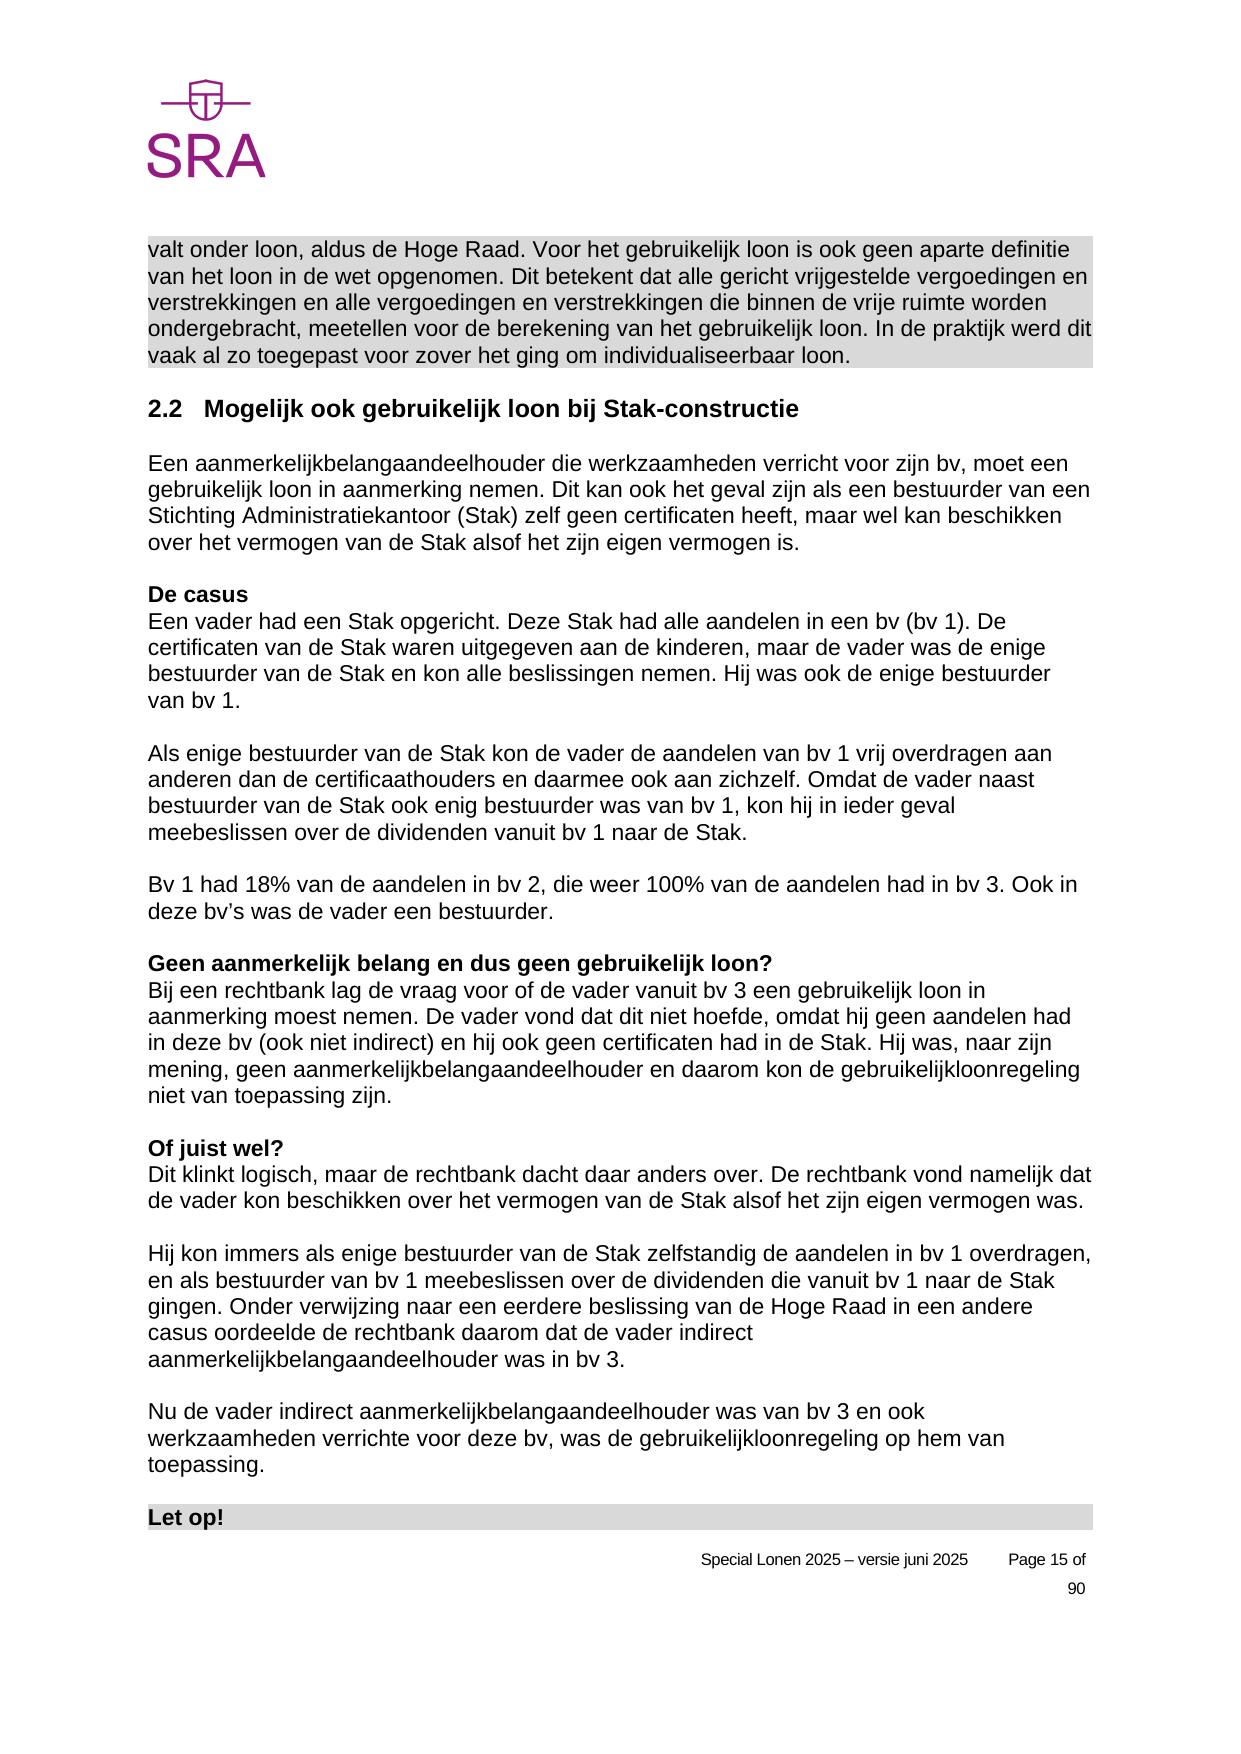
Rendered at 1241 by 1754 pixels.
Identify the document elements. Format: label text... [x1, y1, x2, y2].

text Hij kon immers als enige bestuurder van de Stak zelfstandig de aandelen in bv 1 overdragen, en als bestuurder van bv 1 meebeslissen over de dividenden die vanuit bv 1 naar de Stak gingen. Onder verwijzing naar een eerdere beslissing van de Hoge Raad in een andere casus oordeelde de rechtbank daarom dat de vader indirect aanmerkelijkbelangaandeelhouder was in bv 3. [148, 1240, 1093, 1372]
text Als enige bestuurder van de Stak kon de vader de aandelen van bv 1 vrij overdragen aan anderen dan de certificaathouders en daarmee ook aan zichzelf. Omdat de vader naast bestuurder van de Stak ook enig bestuurder was van bv 1, kon hij in ieder geval meebeslissen over de dividenden vanuit bv 1 naar de Stak. [148, 739, 1093, 845]
picture [147, 79, 266, 178]
text Nu de vader indirect aanmerkelijkbelangaandeelhouder was van bv 3 en ook werkzaamheden verrichte voor deze bv, was de gebruikelijkloonregeling op hem van toepassing. [148, 1398, 1093, 1477]
text Een aanmerkelijkbelangaandeelhouder die werkzaamheden verricht voor zijn bv, moet een gebruikelijk loon in aanmerking nemen. Dit kan ook het geval zijn als een bestuurder van een Stichting Administratiekantoor (Stak) zelf geen certificaten heeft, maar wel kan beschikken over het vermogen van de Stak alsof het zijn eigen vermogen is. [148, 449, 1093, 555]
text Bv 1 had 18% van de aandelen in bv 2, die weer 100% van de aandelen had in bv 3. Ook in deze bv’s was de vader een bestuurder. [148, 871, 1093, 924]
text Geen aanmerkelijk belang en dus geen gebruikelijk loon? [148, 950, 1093, 977]
text Dit klinkt logisch, maar de rechtbank dacht daar anders over. De rechtbank vond namelijk dat de vader kon beschikken over het vermogen van de Stak alsof het zijn eigen vermogen was. [148, 1161, 1093, 1214]
subtitle Mogelijk ook gebruikelijk loon bij Stak-constructie [148, 394, 1093, 423]
text De casus [148, 581, 1093, 608]
text Of juist wel? [148, 1135, 1093, 1161]
text Let op! [148, 1504, 1093, 1530]
text Bij een rechtbank lag de vraag voor of de vader vanuit bv 3 een gebruikelijk loon in aanmerking moest nemen. De vader vond dat dit niet hoefde, omdat hij geen aandelen had in deze bv (ook niet indirect) en hij ook geen certificaten had in de Stak. Hij was, naar zijn mening, geen aanmerkelijkbelangaandeelhouder en daarom kon de gebruikelijkloonregeling niet van toepassing zijn. [148, 977, 1093, 1108]
text Een vader had een Stak opgericht. Deze Stak had alle aandelen in een bv (bv 1). De certificaten van de Stak waren uitgegeven aan de kinderen, maar de vader was de enige bestuurder van de Stak en kon alle beslissingen nemen. Hij was ook de enige bestuurder van bv 1. [148, 608, 1093, 713]
